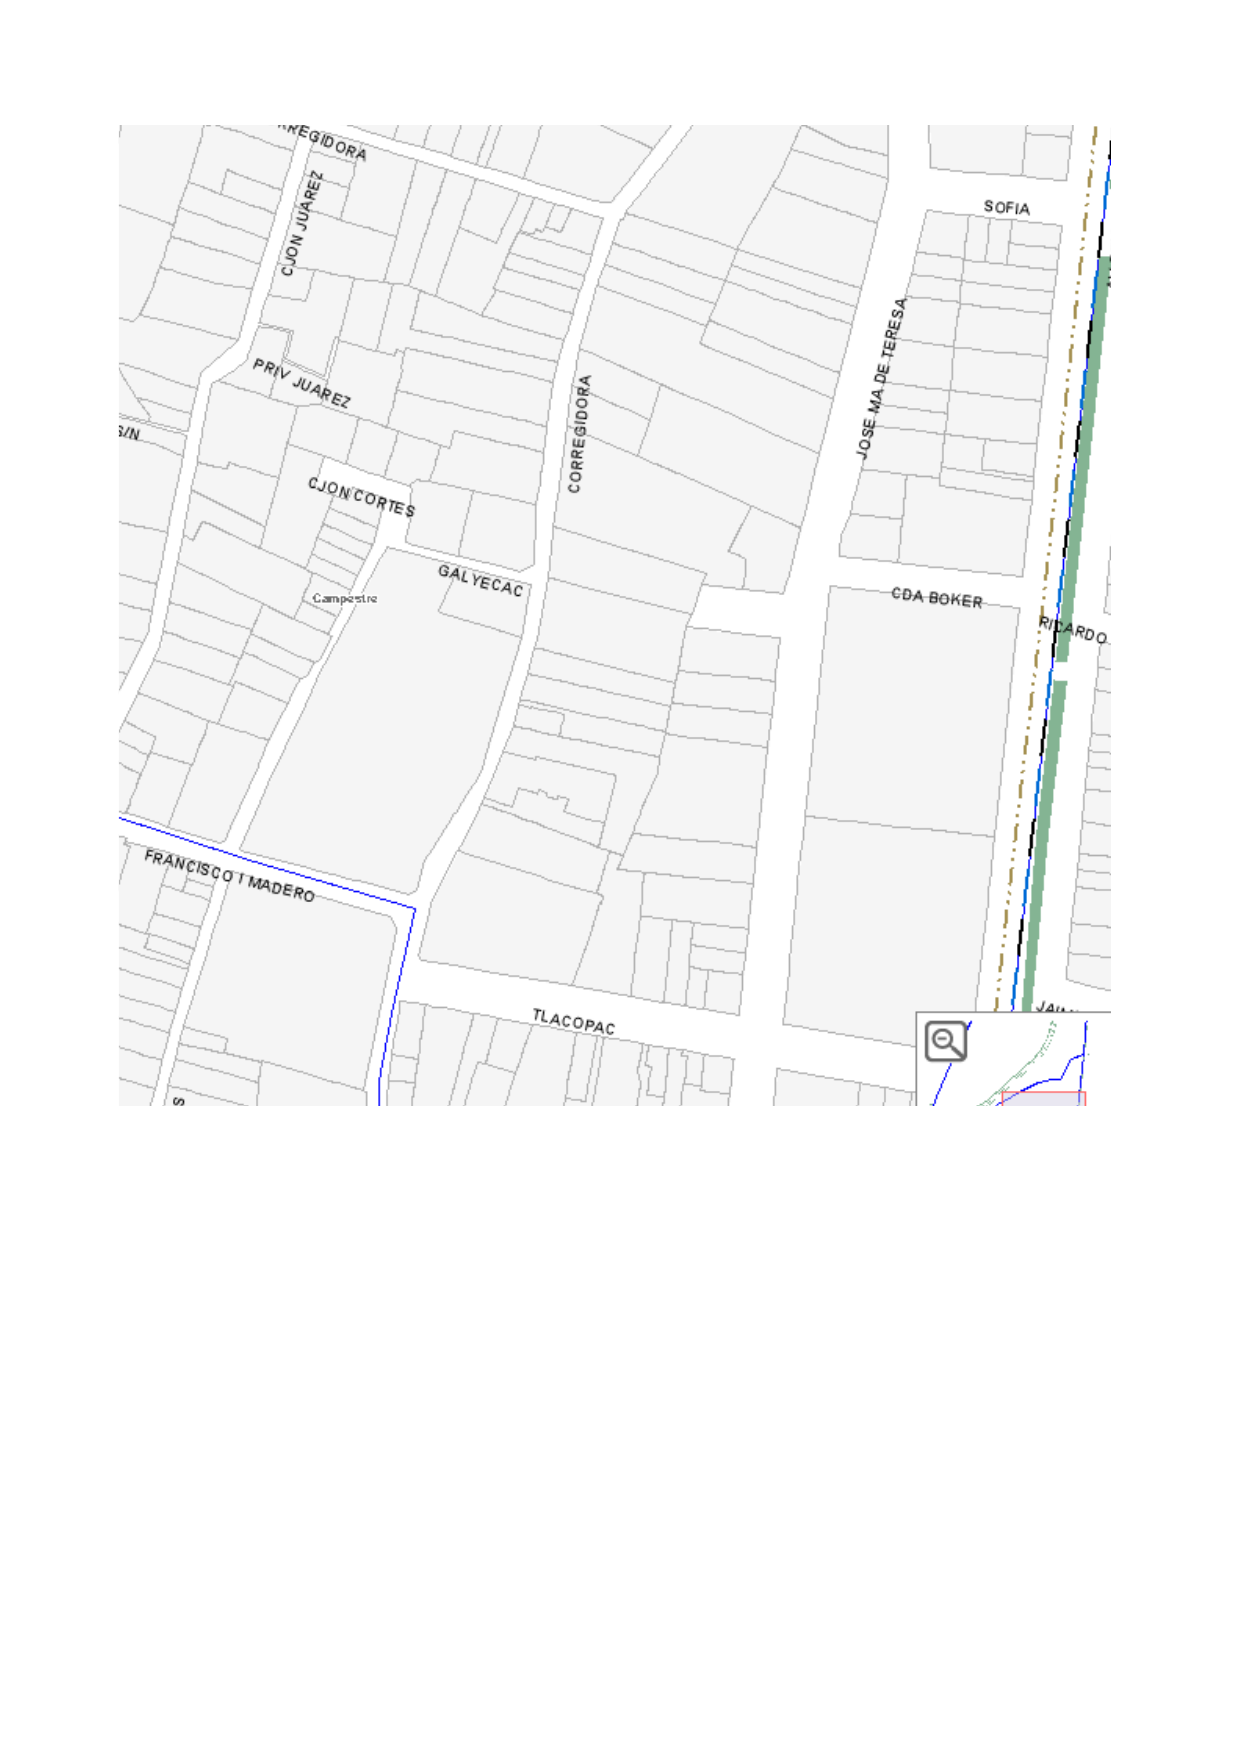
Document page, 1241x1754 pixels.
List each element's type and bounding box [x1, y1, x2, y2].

picture [118, 125, 1111, 1106]
